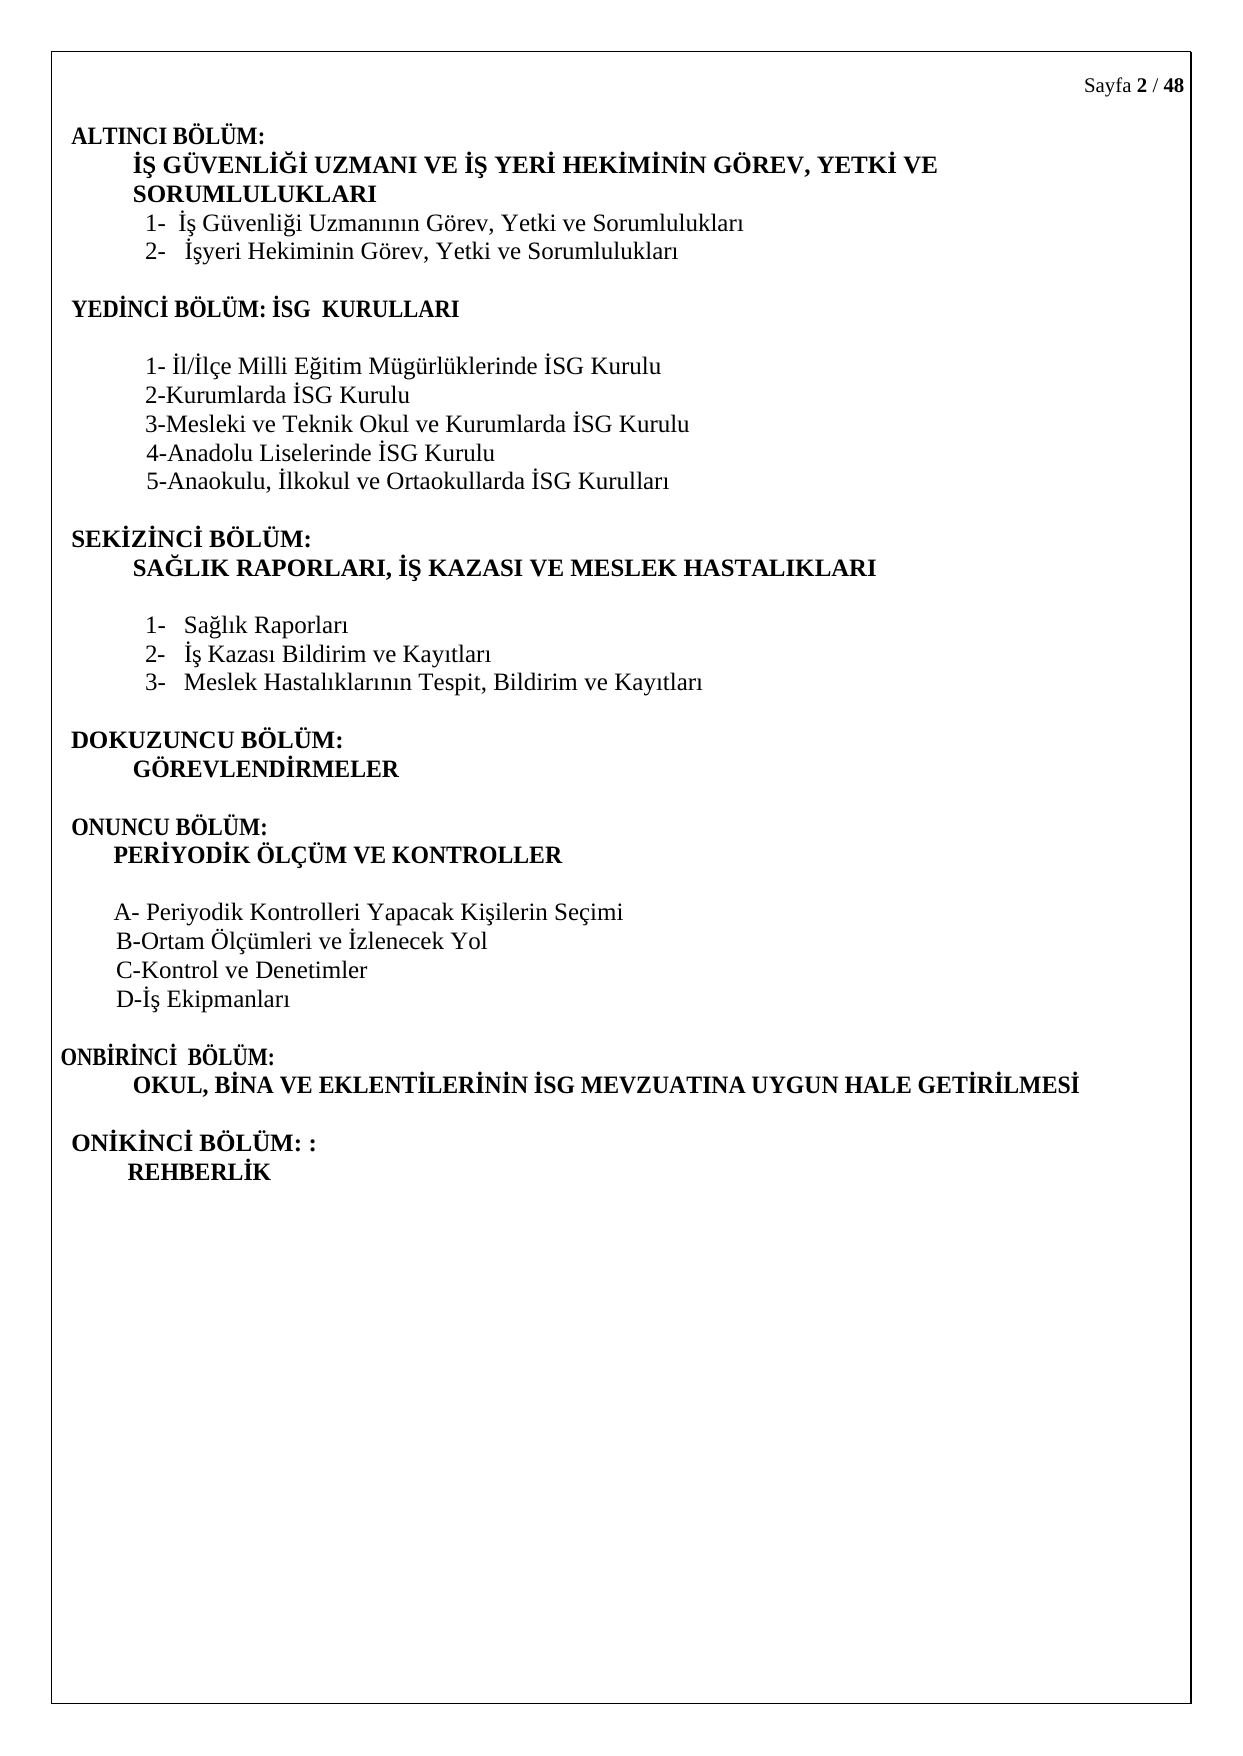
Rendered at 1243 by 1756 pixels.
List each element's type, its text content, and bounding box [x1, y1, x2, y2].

text Sayfa 2 / 48 [60, 73, 1184, 97]
text ONUNCU BÖLÜM: [71, 812, 1195, 840]
text İŞ GÜVENLİĞİ UZMANI VE İŞ YERİ HEKİMİNİN GÖREV, YETKİ VE SORUMLULUKLARI [133, 150, 943, 208]
text ONİKİNCİ BÖLÜM: : [71, 1128, 1195, 1157]
text SAĞLIK RAPORLARI, İŞ KAZASI VE MESLEK HASTALIKLARI [133, 553, 1195, 582]
list Sağlık Raporları [145, 610, 1195, 639]
text REHBERLİK [127, 1157, 1195, 1185]
subtitle DOKUZUNCU BÖLÜM: GÖREVLENDİRMELER [71, 725, 444, 783]
text OKUL, BİNA VE EKLENTİLERİNİN İSG MEVZUATINA UYGUN HALE GETİRİLMESİ [133, 1070, 1195, 1099]
text 1- İl/İlçe Milli Eğitim Mügürlüklerinde İSG Kurulu 2-Kurumlarda İSG Kurulu [145, 351, 666, 409]
subtitle ALTINCI BÖLÜM: [71, 121, 1195, 150]
text PERİYODİK ÖLÇÜM VE KONTROLLER [113, 840, 1195, 869]
subtitle YEDİNCİ BÖLÜM: İSG KURULLARI [71, 294, 1195, 323]
list Meslek Hastalıklarının Tespit, Bildirim ve Kayıtları [145, 667, 1195, 696]
subtitle SEKİZİNCİ BÖLÜM: [71, 524, 1195, 553]
text ONBİRİNCİ BÖLÜM: [60, 1042, 1195, 1070]
text 1- İş Güvenliği Uzmanının Görev, Yetki ve Sorumlulukları 2- İşyeri Hekiminin Görev, Yetki ve Sorumlulukları [145, 208, 757, 265]
text 3-Mesleki ve Teknik Okul ve Kurumlarda İSG Kurulu 4-Anadolu Liselerinde İSG Kurulu [145, 409, 690, 466]
list İş Kazası Bildirim ve Kayıtları [145, 639, 1195, 667]
text 5-Anaokulu, İlkokul ve Ortaokullarda İSG Kurulları [146, 466, 1195, 495]
list ontrol ve Denetimler D-İş Ekipmanları [116, 955, 368, 1012]
text A- Periyodik Kontrolleri Yapacak Kişilerin Seçimi B-Ortam Ölçümleri ve İzlenecek Yol [113, 897, 624, 955]
